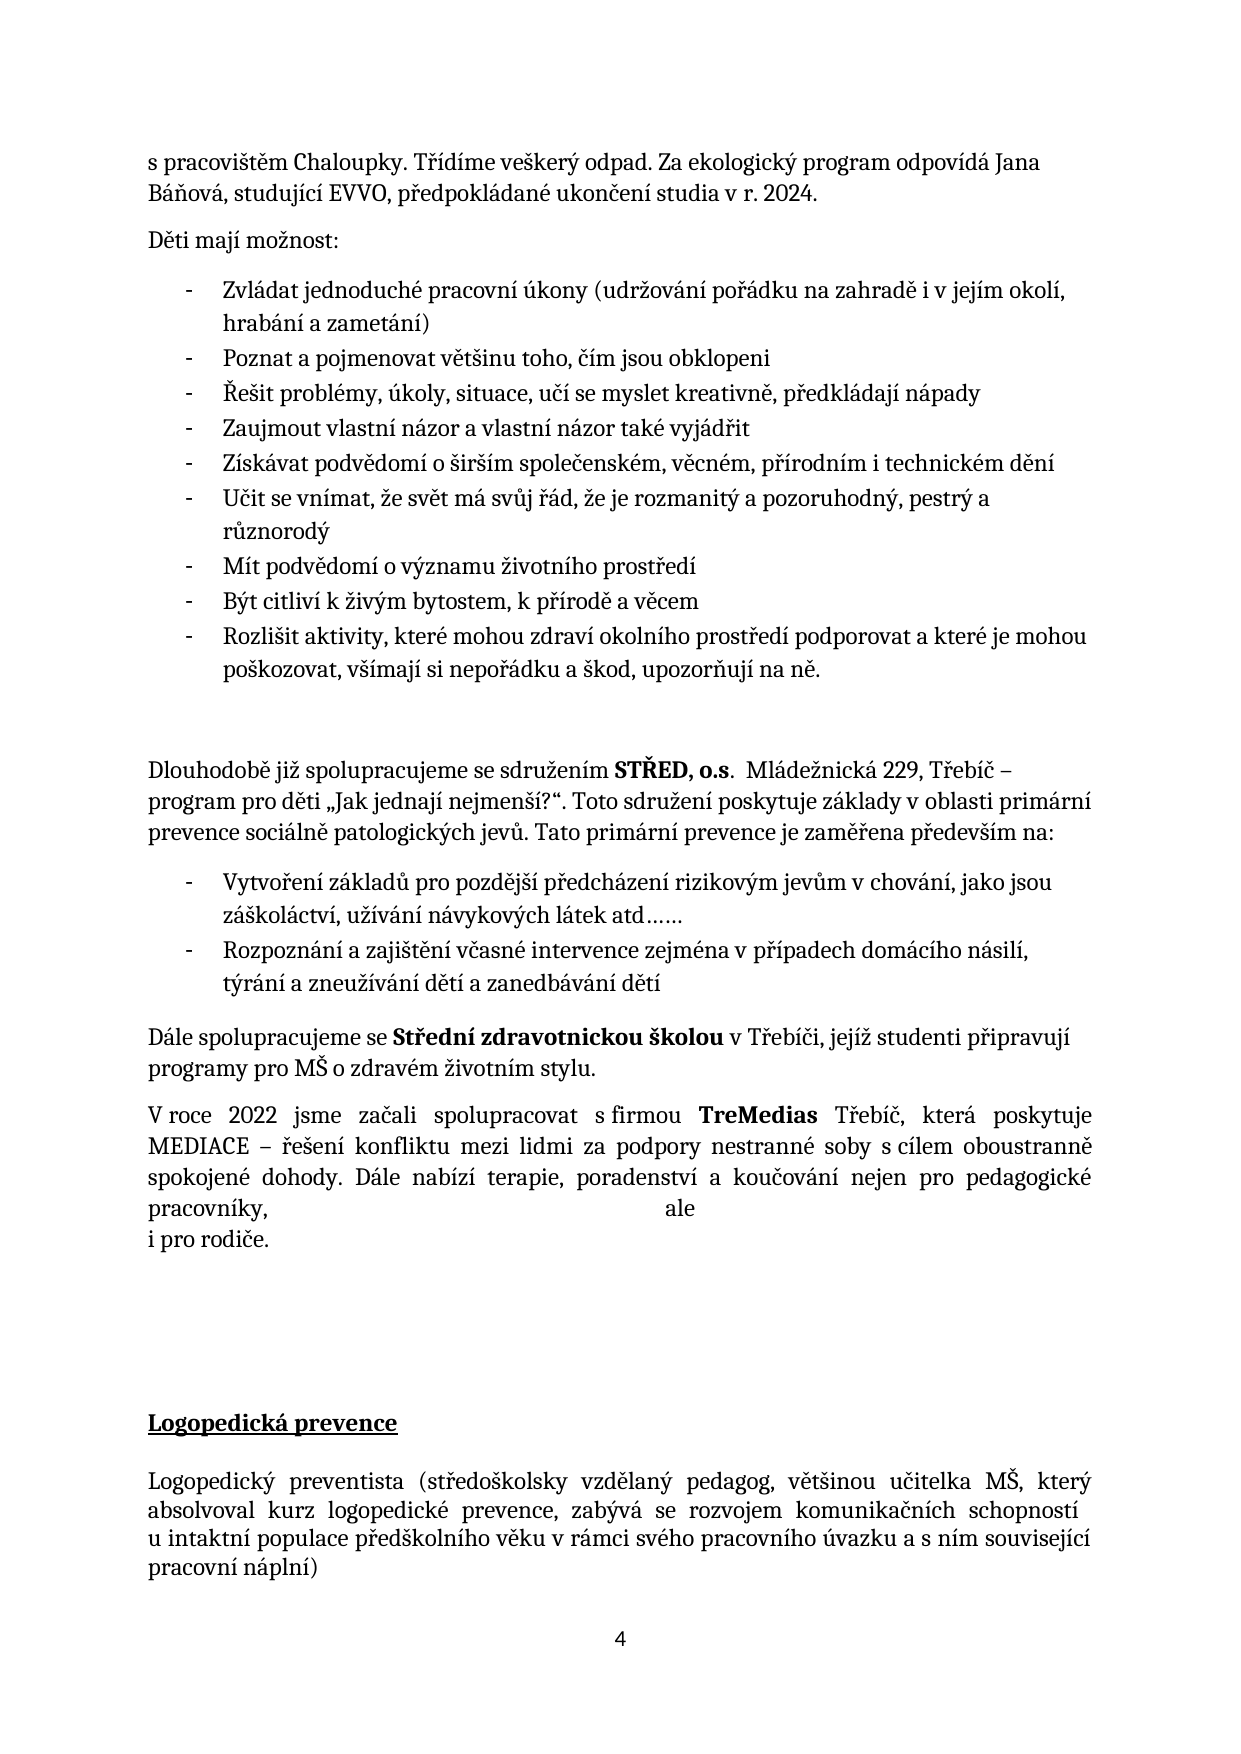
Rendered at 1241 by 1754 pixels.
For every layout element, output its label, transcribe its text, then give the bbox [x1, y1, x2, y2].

list Poznat a pojmenovat většinu toho, čím jsou obklopeni [185, 342, 1092, 372]
list Zvládat jednoduché pracovní úkony (udržování pořádku na zahradě i v jejím okolí, hrabání a zametání) [185, 274, 1092, 338]
list Řešit problémy, úkoly, situace, učí se myslet kreativně, předkládají nápady [185, 377, 1092, 407]
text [148, 148, 1092, 207]
list Mít podvědomí o významu životního prostředí [185, 550, 1092, 580]
list Rozlišit aktivity, které mohou zdraví okolního prostředí podporovat a které je mohou poškozovat, všímají si nepořádku a škod, upozorňují na ně. [185, 620, 1092, 683]
list Zaujmout vlastní názor a vlastní názor také vyjádřit [185, 412, 1092, 442]
list Být citliví k živým bytostem, k přírodě a věcem [185, 585, 1092, 615]
list Vytvoření základů pro pozdější předcházení rizikovým jevům v chování, jako jsou záškoláctví, užívání návykových látek atd…… [185, 866, 1092, 929]
list Učit se vnímat, že svět má svůj řád, že je rozmanitý a pozoruhodný, pestrý a různorodý [185, 482, 1092, 546]
list Rozpoznání a zajištění včasné intervence zejména v případech domácího násilí, týrání a zneužívání dětí a zanedbávání dětí [185, 934, 1092, 997]
text Logopedická prevence [148, 1409, 1092, 1438]
list Získávat podvědomí o širším společenském, věcném, přírodním i technickém dění [185, 447, 1092, 477]
text Logopedický preventista (středoškolsky vzdělaný pedagog, většinou učitelka MŠ, který absolvoval kurz logopedické prevence, zabývá se rozvojem komunikačních schopností u intaktní populace předškolního věku v rámci svého pracovního úvazku a s ním související pracovní náplní) [148, 1467, 1092, 1582]
text Děti mají možnost: [148, 226, 1092, 255]
text V roce 2022 jsme začali spolupracovat s firmou TreMedias Třebíč, která poskytuje MEDIACE – řešení konfliktu mezi lidmi za podpory nestranné soby s cílem oboustranně spokojené dohody. Dále nabízí terapie, poradenství a koučování nejen pro pedagogické pracovníky, ale i pro rodiče. [148, 1101, 1092, 1254]
text Dlouhodobě již spolupracujeme se sdružením STŘED, o.s. Mládežnická 229, Třebíč – program pro děti „Jak jednají nejmenší?“. Toto sdružení poskytuje základy v oblasti primární prevence sociálně patologických jevů. Tato primární prevence je zaměřena především na: [148, 756, 1092, 847]
text Dále spolupracujeme se Střední zdravotnickou školou v Třebíči, jejíž studenti připravují programy pro MŠ o zdravém životním stylu. [148, 1022, 1092, 1082]
